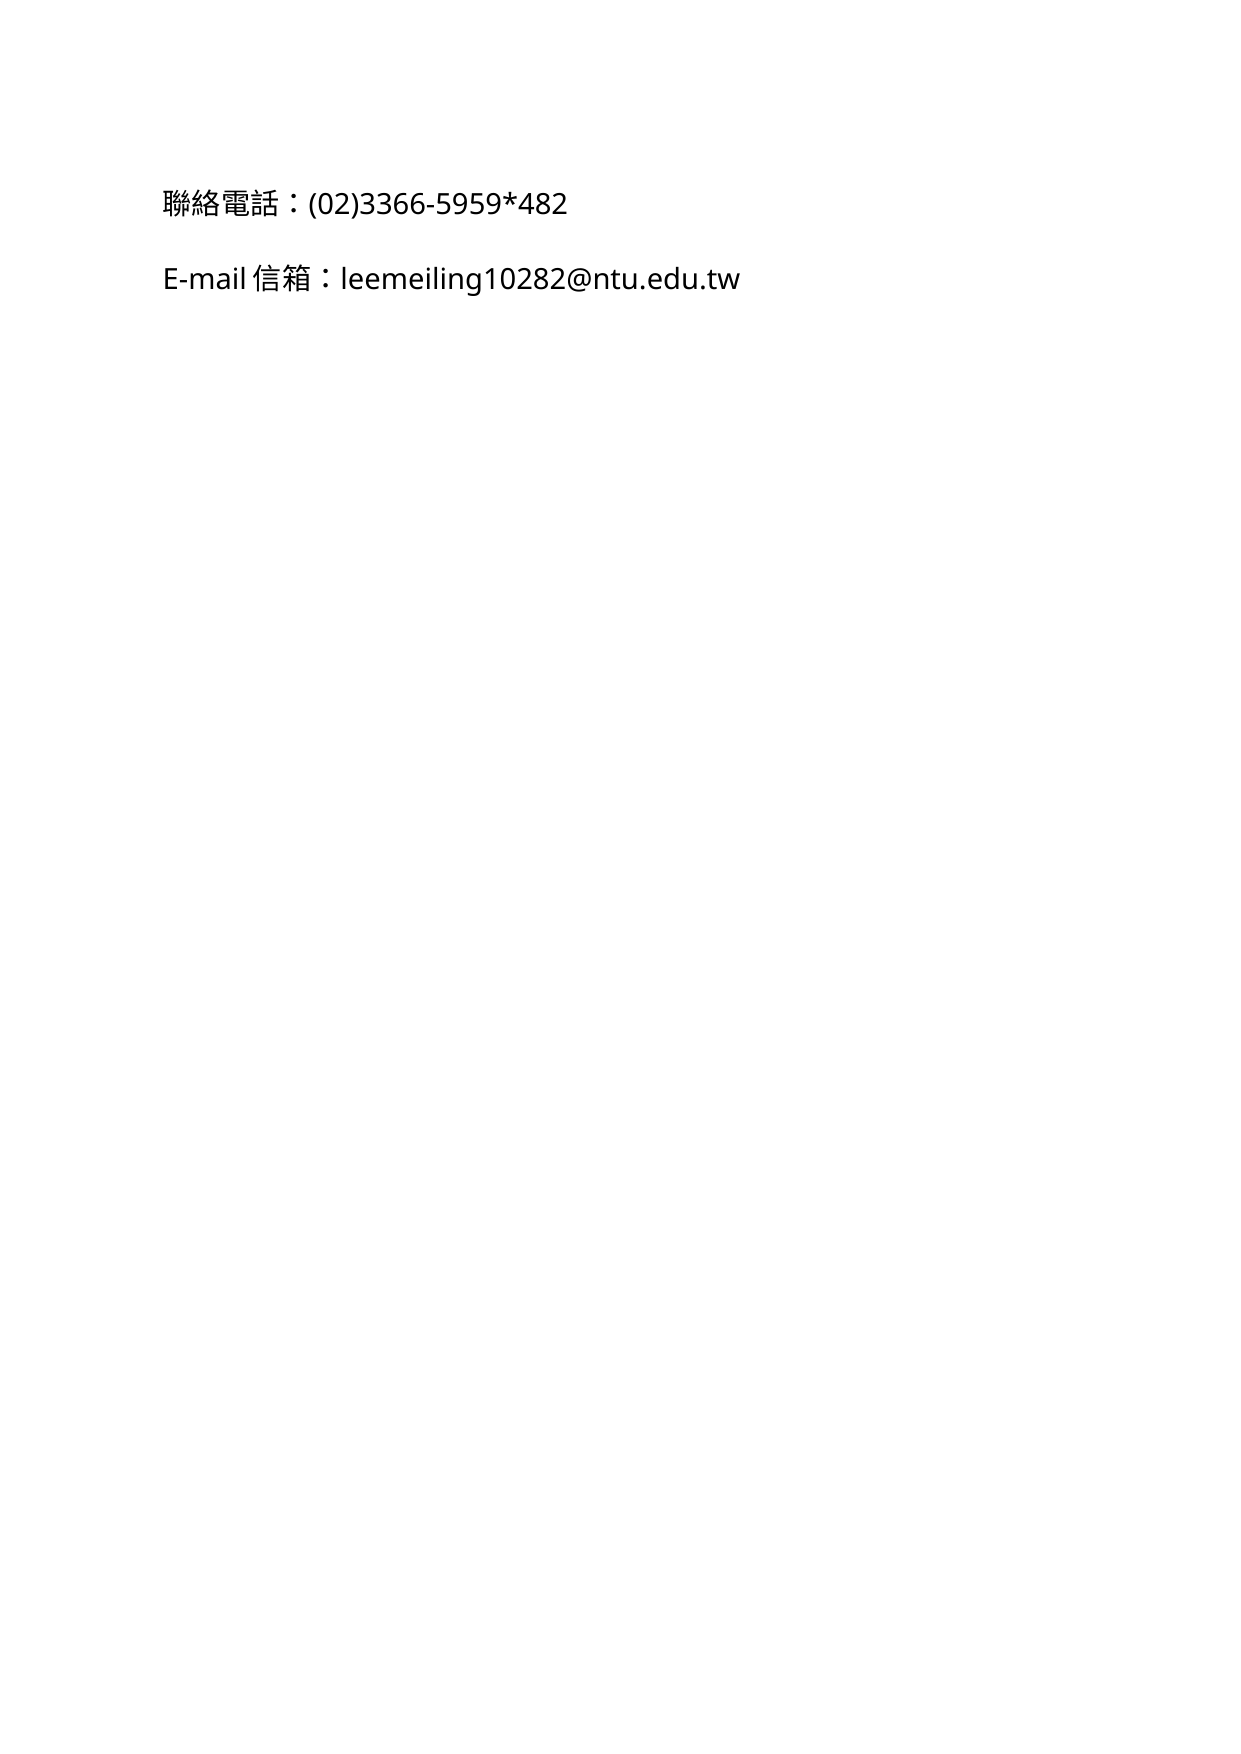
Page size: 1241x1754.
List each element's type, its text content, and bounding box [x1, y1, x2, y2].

text E-mail信箱：leemeiling10282@ntu.edu.tw [162, 239, 1128, 314]
text 聯絡電話：(02)3366-5959*482 [162, 164, 1128, 239]
